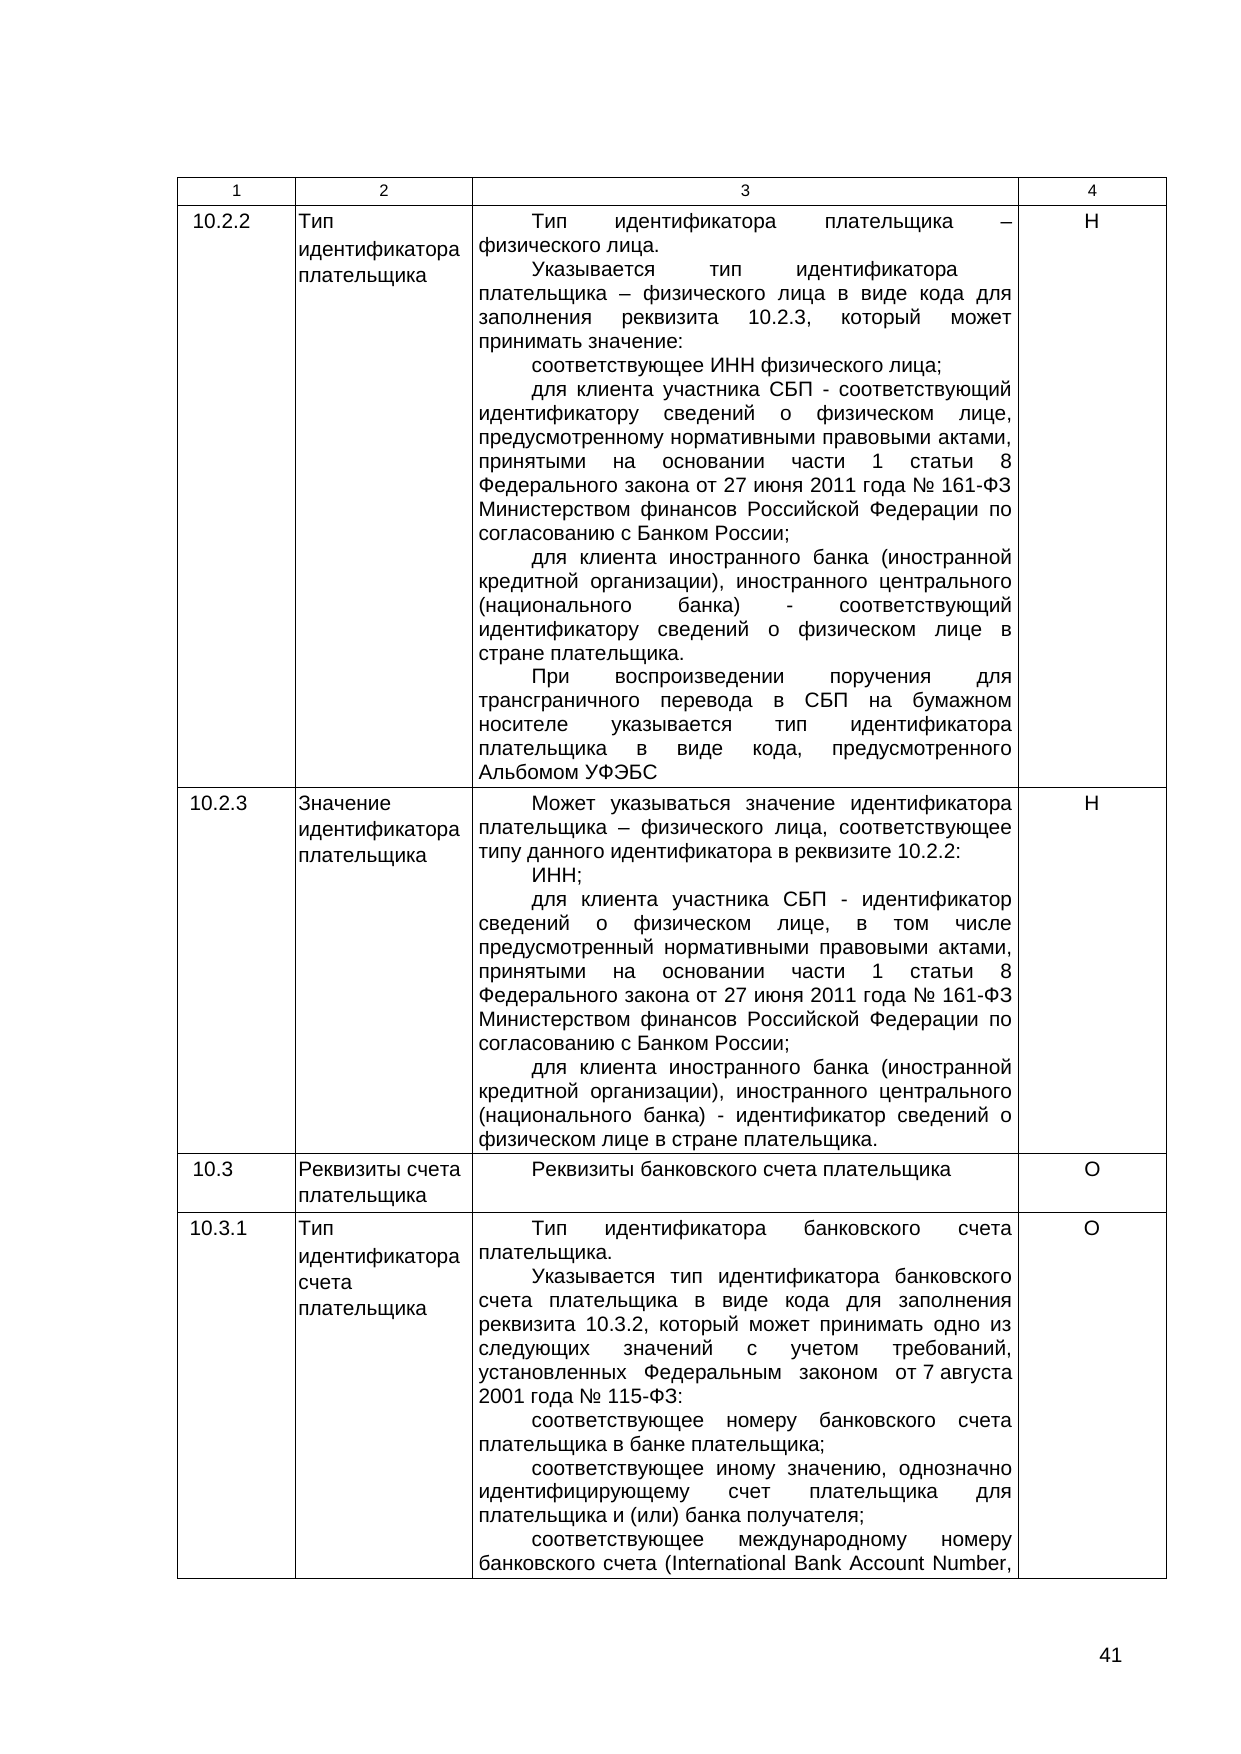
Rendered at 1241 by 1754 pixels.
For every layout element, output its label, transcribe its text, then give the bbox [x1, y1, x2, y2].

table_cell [473, 1213, 1018, 1578]
table_cell Реквизиты банковского счета плательщика [473, 1154, 1018, 1212]
table_cell Тип идентификатора плательщика [296, 206, 472, 787]
table_cell Н [1019, 788, 1166, 1153]
table_cell 10.3 [178, 1154, 295, 1212]
table_header 2 [296, 178, 472, 205]
table_cell Н [1019, 206, 1166, 787]
table_cell О [1019, 1213, 1166, 1578]
table_cell О [1019, 1154, 1166, 1212]
table_cell 10.3.1 [178, 1213, 295, 1578]
table_cell 10.2.2 [178, 206, 295, 787]
table_header 4 [1019, 178, 1166, 205]
table_cell 10.2.3 [178, 788, 295, 1153]
table_header 3 [473, 178, 1018, 205]
table_cell Реквизиты счета плательщика [296, 1154, 472, 1212]
table_cell Может указываться значение идентификатора плательщика – физического лица, соответствующее типу данного идентификатора в реквизите 10.2.2: ИНН; для клиента участника СБП - идентификатор сведений о физическом лице, в том числе предусмотренный нормативными правовыми актами, принятыми на основании части 1 статьи 8 Федерального закона от 27 июня 2011 года № 161-ФЗ Министерством финансов Российской Федерации по согласованию с Банком России; для клиента иностранного банка (иностранной кредитной организации), иностранного центрального (национального банка) - идентификатор сведений о физическом лице в стране плательщика. [473, 788, 1018, 1153]
table_header 1 [178, 178, 295, 205]
table_cell Тип идентификатора счета плательщика [296, 1213, 472, 1578]
table_cell Тип идентификатора плательщика – физического лица. Указывается тип идентификатора плательщика – физического лица в виде кода для заполнения реквизита 10.2.3, который может принимать значение: соответствующее ИНН физического лица; для клиента участника СБП - соответствующий идентификатору сведений о физическом лице, предусмотренному нормативными правовыми актами, принятыми на основании части 1 статьи 8 Федерального закона от 27 июня 2011 года № 161-ФЗ Министерством финансов Российской Федерации по согласованию с Банком России; для клиента иностранного банка (иностранной кредитной организации), иностранного центрального (национального банка) - соответствующий идентификатору сведений о физическом лице в стране плательщика. При воспроизведении поручения для трансграничного перевода в СБП на бумажном носителе указывается тип идентификатора плательщика в виде кода, предусмотренного Альбомом УФЭБС [473, 206, 1018, 787]
table_cell Значение идентификатора плательщика [296, 788, 472, 1153]
